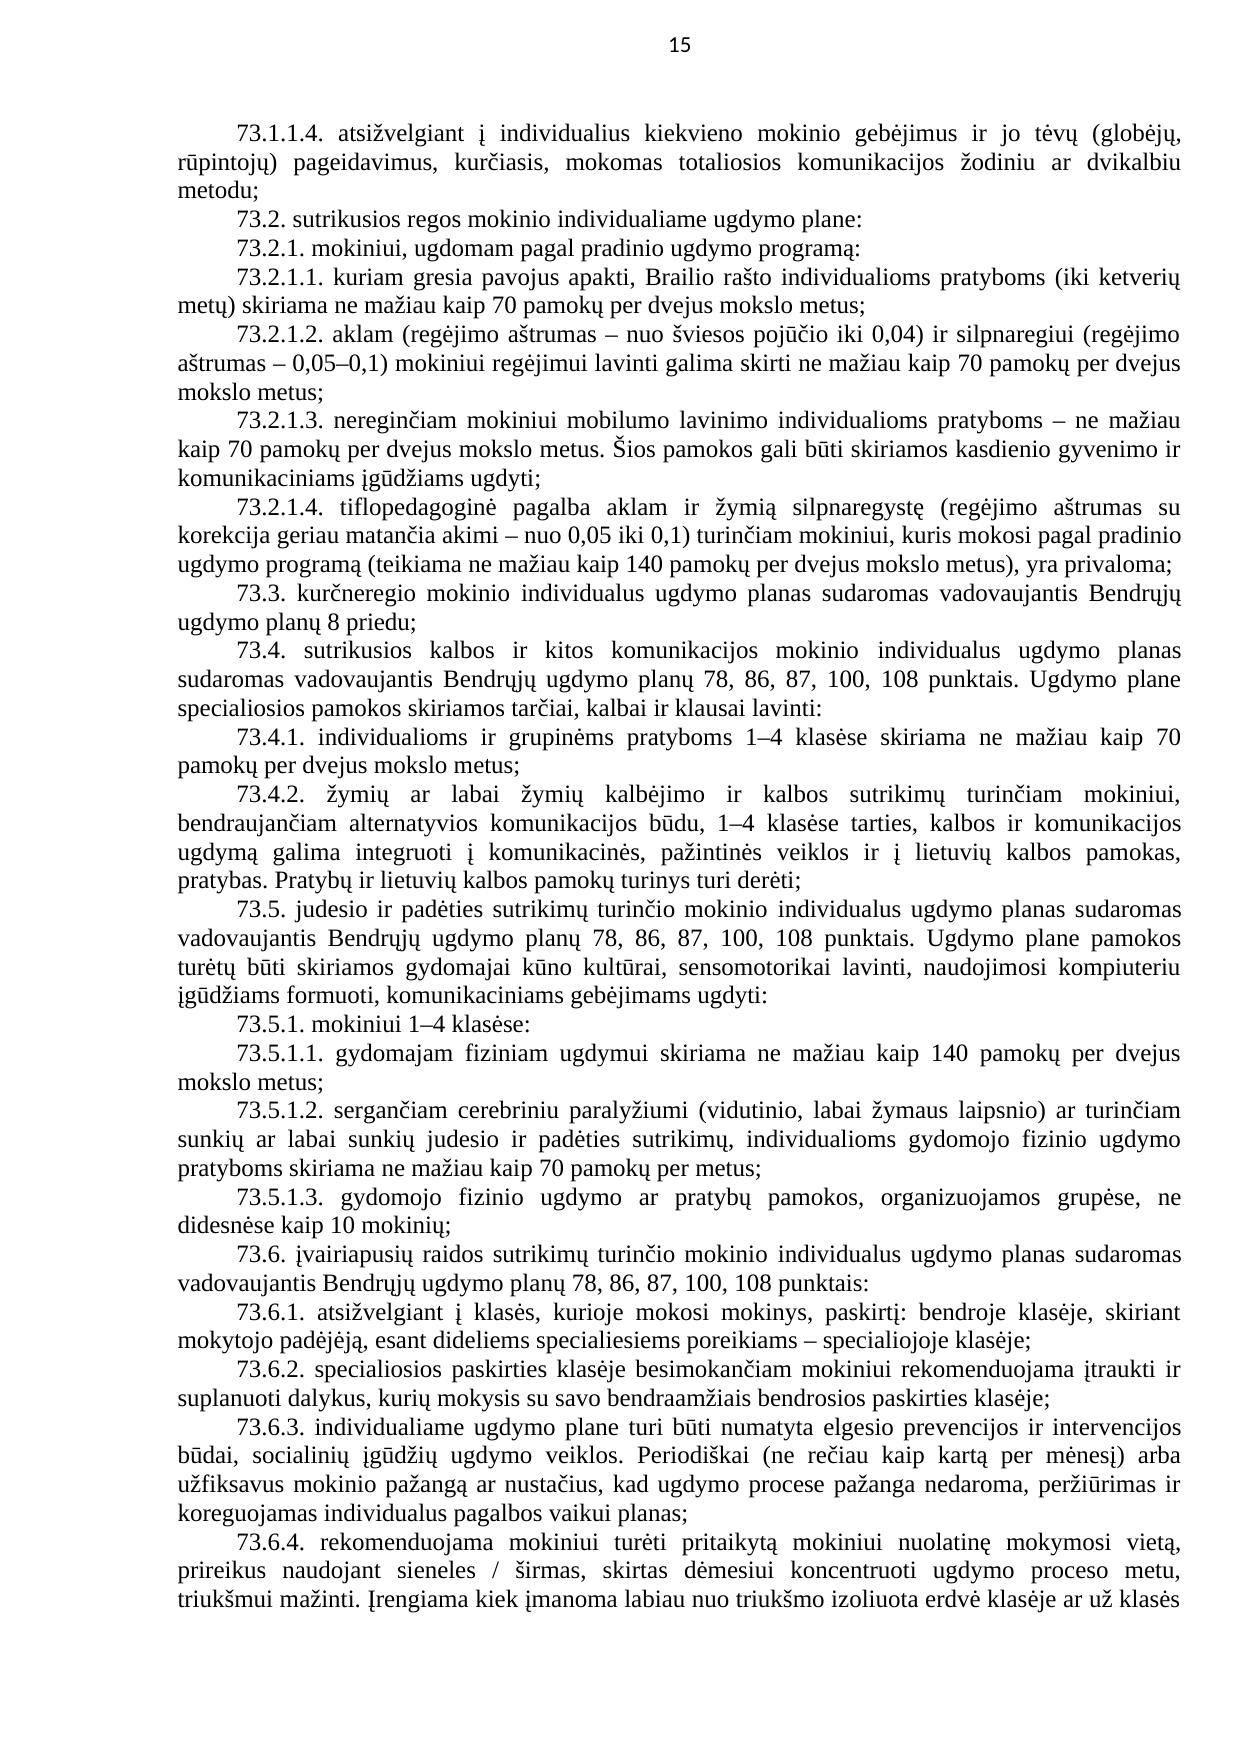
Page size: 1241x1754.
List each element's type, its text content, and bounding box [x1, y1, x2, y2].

text 73.2. sutrikusios regos mokinio individualiame ugdymo plane: [177, 204, 1182, 233]
text 73.6.1. atsižvelgiant į klasės, kurioje mokosi mokinys, paskirtį: bendroje klasėje, skiriant mokytojo padėjėją, esant dideliems specialiesiems poreikiams – specialiojoje klasėje; [177, 1297, 1182, 1354]
text 73.2.1.2. aklam (regėjimo aštrumas – nuo šviesos pojūčio iki 0,04) ir silpnaregiui (regėjimo aštrumas – 0,05–0,1) mokiniui regėjimui lavinti galima skirti ne mažiau kaip 70 pamokų per dvejus mokslo metus; [177, 319, 1182, 406]
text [177, 1527, 1182, 1613]
text 73.5.1. mokiniui 1–4 klasėse: [177, 1009, 1182, 1038]
text 73.5.1.2. sergančiam cerebriniu paralyžiumi (vidutinio, labai žymaus laipsnio) ar turinčiam sunkių ar labai sunkių judesio ir padėties sutrikimų, individualioms gydomojo fizinio ugdymo pratyboms skiriama ne mažiau kaip 70 pamokų per metus; [177, 1096, 1182, 1182]
text 73.2.1. mokiniui, ugdomam pagal pradinio ugdymo programą: [177, 233, 1182, 262]
text 73.6.2. specialiosios paskirties klasėje besimokančiam mokiniui rekomenduojama įtraukti ir suplanuoti dalykus, kurių mokysis su savo bendraamžiais bendrosios paskirties klasėje; [177, 1354, 1182, 1412]
text 73.5.1.3. gydomojo fizinio ugdymo ar pratybų pamokos, organizuojamos grupėse, ne didesnėse kaip 10 mokinių; [177, 1182, 1182, 1239]
text 73.2.1.1. kuriam gresia pavojus apakti, Brailio rašto individualioms pratyboms (iki ketverių metų) skiriama ne mažiau kaip 70 pamokų per dvejus mokslo metus; [177, 262, 1182, 319]
text 73.4.1. individualioms ir grupinėms pratyboms 1–4 klasėse skiriama ne mažiau kaip 70 pamokų per dvejus mokslo metus; [177, 722, 1182, 779]
text 73.6.3. individualiame ugdymo plane turi būti numatyta elgesio prevencijos ir intervencijos būdai, socialinių įgūdžių ugdymo veiklos. Periodiškai (ne rečiau kaip kartą per mėnesį) arba užfiksavus mokinio pažangą ar nustačius, kad ugdymo procese pažanga nedaroma, peržiūrimas ir koreguojamas individualus pagalbos vaikui planas; [177, 1412, 1182, 1527]
text 73.2.1.4. tiflopedagoginė pagalba aklam ir žymią silpnaregystę (regėjimo aštrumas su korekcija geriau matančia akimi – nuo 0,05 iki 0,1) turinčiam mokiniui, kuris mokosi pagal pradinio ugdymo programą (teikiama ne mažiau kaip 140 pamokų per dvejus mokslo metus), yra privaloma; [177, 492, 1182, 578]
text 73.5. judesio ir padėties sutrikimų turinčio mokinio individualus ugdymo planas sudaromas vadovaujantis Bendrųjų ugdymo planų 78, 86, 87, 100, 108 punktais. Ugdymo plane pamokos turėtų būti skiriamos gydomajai kūno kultūrai, sensomotorikai lavinti, naudojimosi kompiuteriu įgūdžiams formuoti, komunikaciniams gebėjimams ugdyti: [177, 894, 1182, 1009]
text 73.5.1.1. gydomajam fiziniam ugdymui skiriama ne mažiau kaip 140 pamokų per dvejus mokslo metus; [177, 1038, 1182, 1096]
text 73.1.1.4. atsižvelgiant į individualius kiekvieno mokinio gebėjimus ir jo tėvų (globėjų, rūpintojų) pageidavimus, kurčiasis, mokomas totaliosios komunikacijos žodiniu ar dvikalbiu metodu; [177, 118, 1182, 204]
text 73.6. įvairiapusių raidos sutrikimų turinčio mokinio individualus ugdymo planas sudaromas vadovaujantis Bendrųjų ugdymo planų 78, 86, 87, 100, 108 punktais: [177, 1239, 1182, 1297]
text 73.2.1.3. nereginčiam mokiniui mobilumo lavinimo individualioms pratyboms – ne mažiau kaip 70 pamokų per dvejus mokslo metus. Šios pamokos gali būti skiriamos kasdienio gyvenimo ir komunikaciniams įgūdžiams ugdyti; [177, 406, 1182, 492]
text 73.3. kurčneregio mokinio individualus ugdymo planas sudaromas vadovaujantis Bendrųjų ugdymo planų 8 priedu; [177, 578, 1182, 636]
text 73.4. sutrikusios kalbos ir kitos komunikacijos mokinio individualus ugdymo planas sudaromas vadovaujantis Bendrųjų ugdymo planų 78, 86, 87, 100, 108 punktais. Ugdymo plane specialiosios pamokos skiriamos tarčiai, kalbai ir klausai lavinti: [177, 636, 1182, 722]
text 73.4.2. žymių ar labai žymių kalbėjimo ir kalbos sutrikimų turinčiam mokiniui, bendraujančiam alternatyvios komunikacijos būdu, 1–4 klasėse tarties, kalbos ir komunikacijos ugdymą galima integruoti į komunikacinės, pažintinės veiklos ir į lietuvių kalbos pamokas, pratybas. Pratybų ir lietuvių kalbos pamokų turinys turi derėti; [177, 779, 1182, 894]
